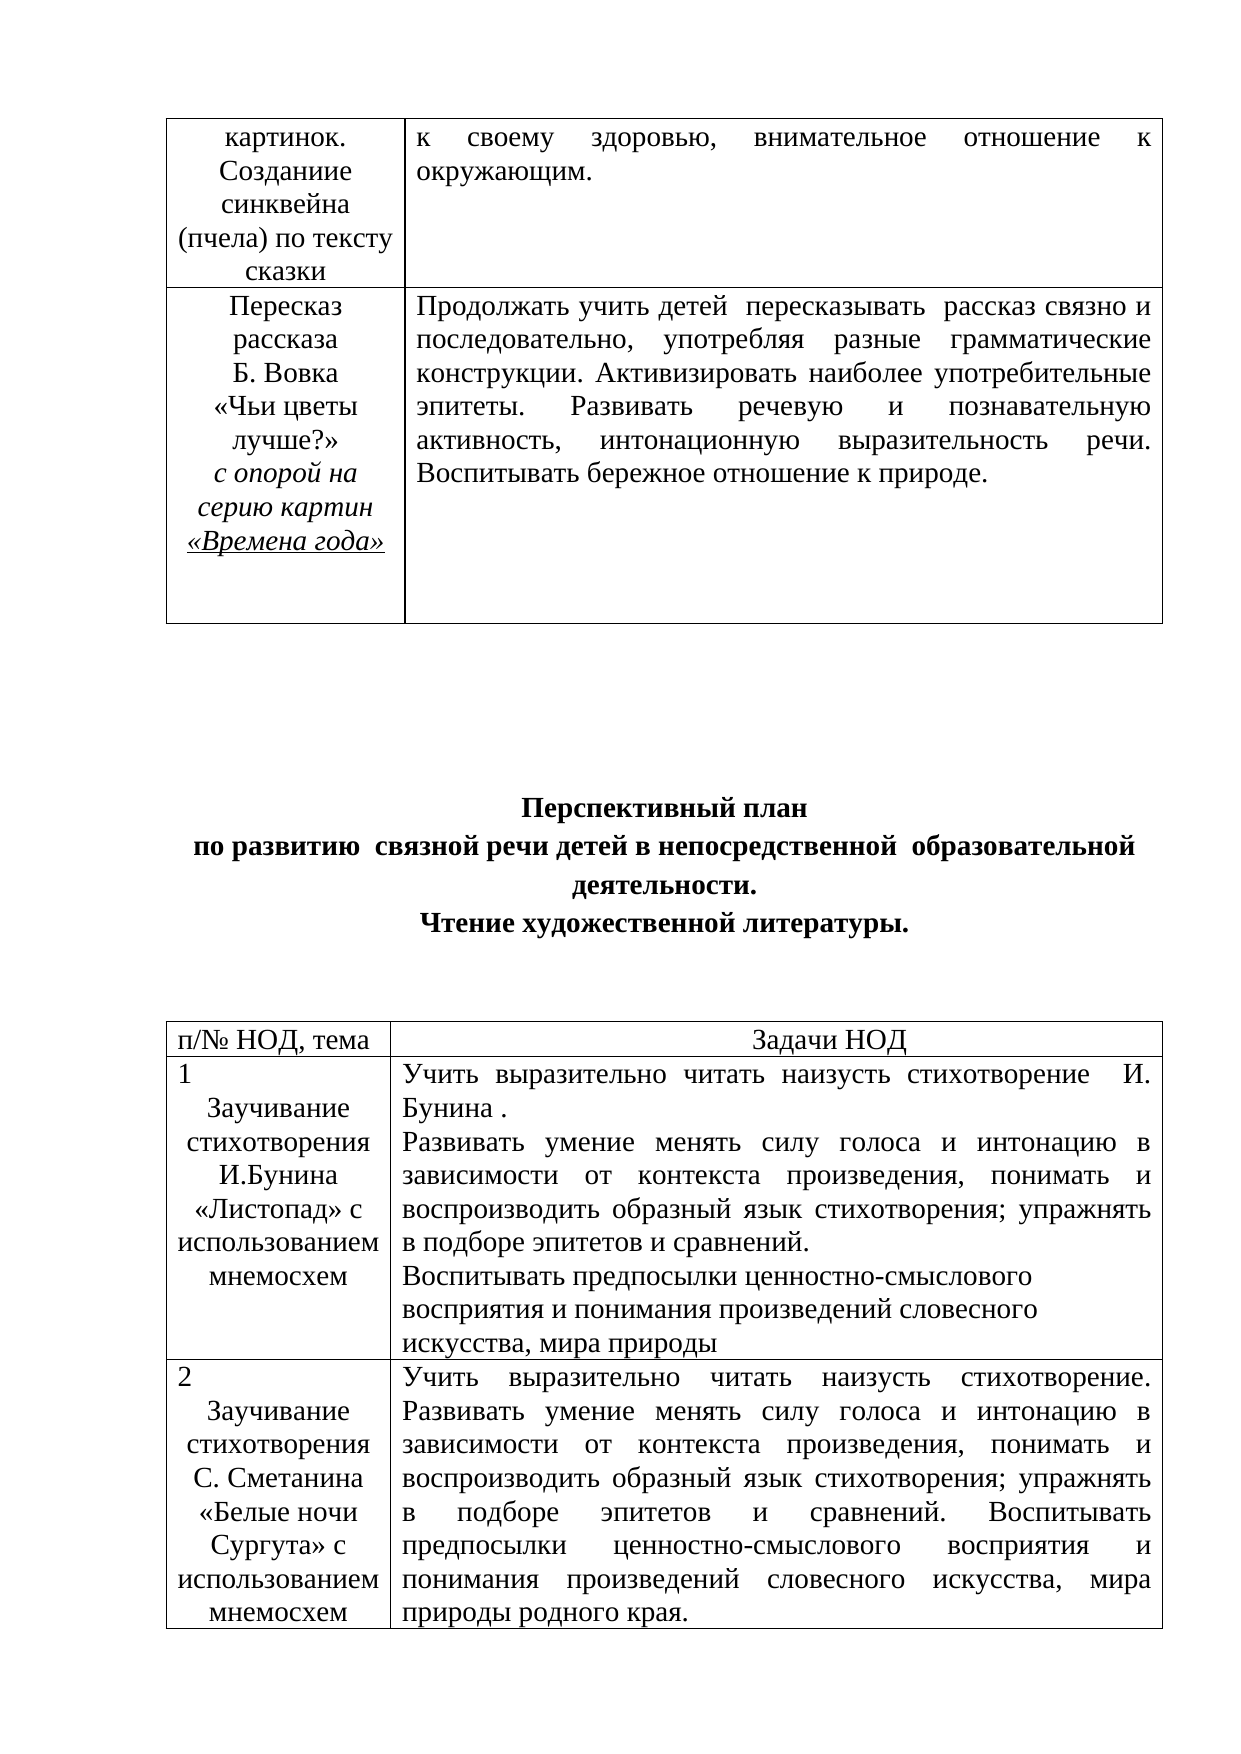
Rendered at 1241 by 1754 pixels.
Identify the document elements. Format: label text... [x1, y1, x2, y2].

table_cell 2 Заучивание стихотворения С. Сметанина «Белые ночи Сургута» с использованием мнемосхем [167, 1360, 390, 1628]
table_cell Учить выразительно читать наизусть стихотворение. Развивать умение менять силу голоса и интонацию в зависимости от контекста произведения, понимать и воспроизводить образный язык стихотворения; упражнять в подборе эпитетов и сравнений. Воспитывать предпосылки ценностно-смыслового восприятия и понимания произведений словесного искусства, мира природы родного края. [391, 1360, 1162, 1628]
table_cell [406, 119, 1162, 287]
table_cell Учить выразительно читать наизусть стихотворение И. Бунина . Развивать умение менять силу голоса и интонацию в зависимости от контекста произведения, понимать и воспроизводить образный язык стихотворения; упражнять в подборе эпитетов и сравнений. Воспитывать предпосылки ценностно-смыслового восприятия и понимания произведений словесного искусства, мира природы [391, 1057, 1162, 1358]
text по развитию связной речи детей в непосредственной образовательной деятельности. [177, 828, 1152, 900]
text Чтение художественной литературы. [177, 905, 1152, 939]
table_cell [167, 119, 404, 287]
table_header п/№ НОД, тема [167, 1022, 390, 1056]
table_cell 1 Заучивание стихотворения И.Бунина «Листопад» с использованием мнемосхем [167, 1057, 390, 1358]
table_header Задачи НОД [391, 1022, 1162, 1056]
table_cell Пересказ рассказа Б. Вовка «Чьи цветы лучше?» с опорой на серию картин «Времена года» [167, 288, 404, 623]
text Перспективный план [177, 790, 1152, 823]
table_cell Продолжать учить детей пересказывать рассказ связно и последовательно, употребляя разные грамматические конструкции. Активизировать наиболее употребительные эпитеты. Развивать речевую и познавательную активность, интонационную выразительность речи. Воспитывать бережное отношение к природе. [406, 288, 1162, 623]
